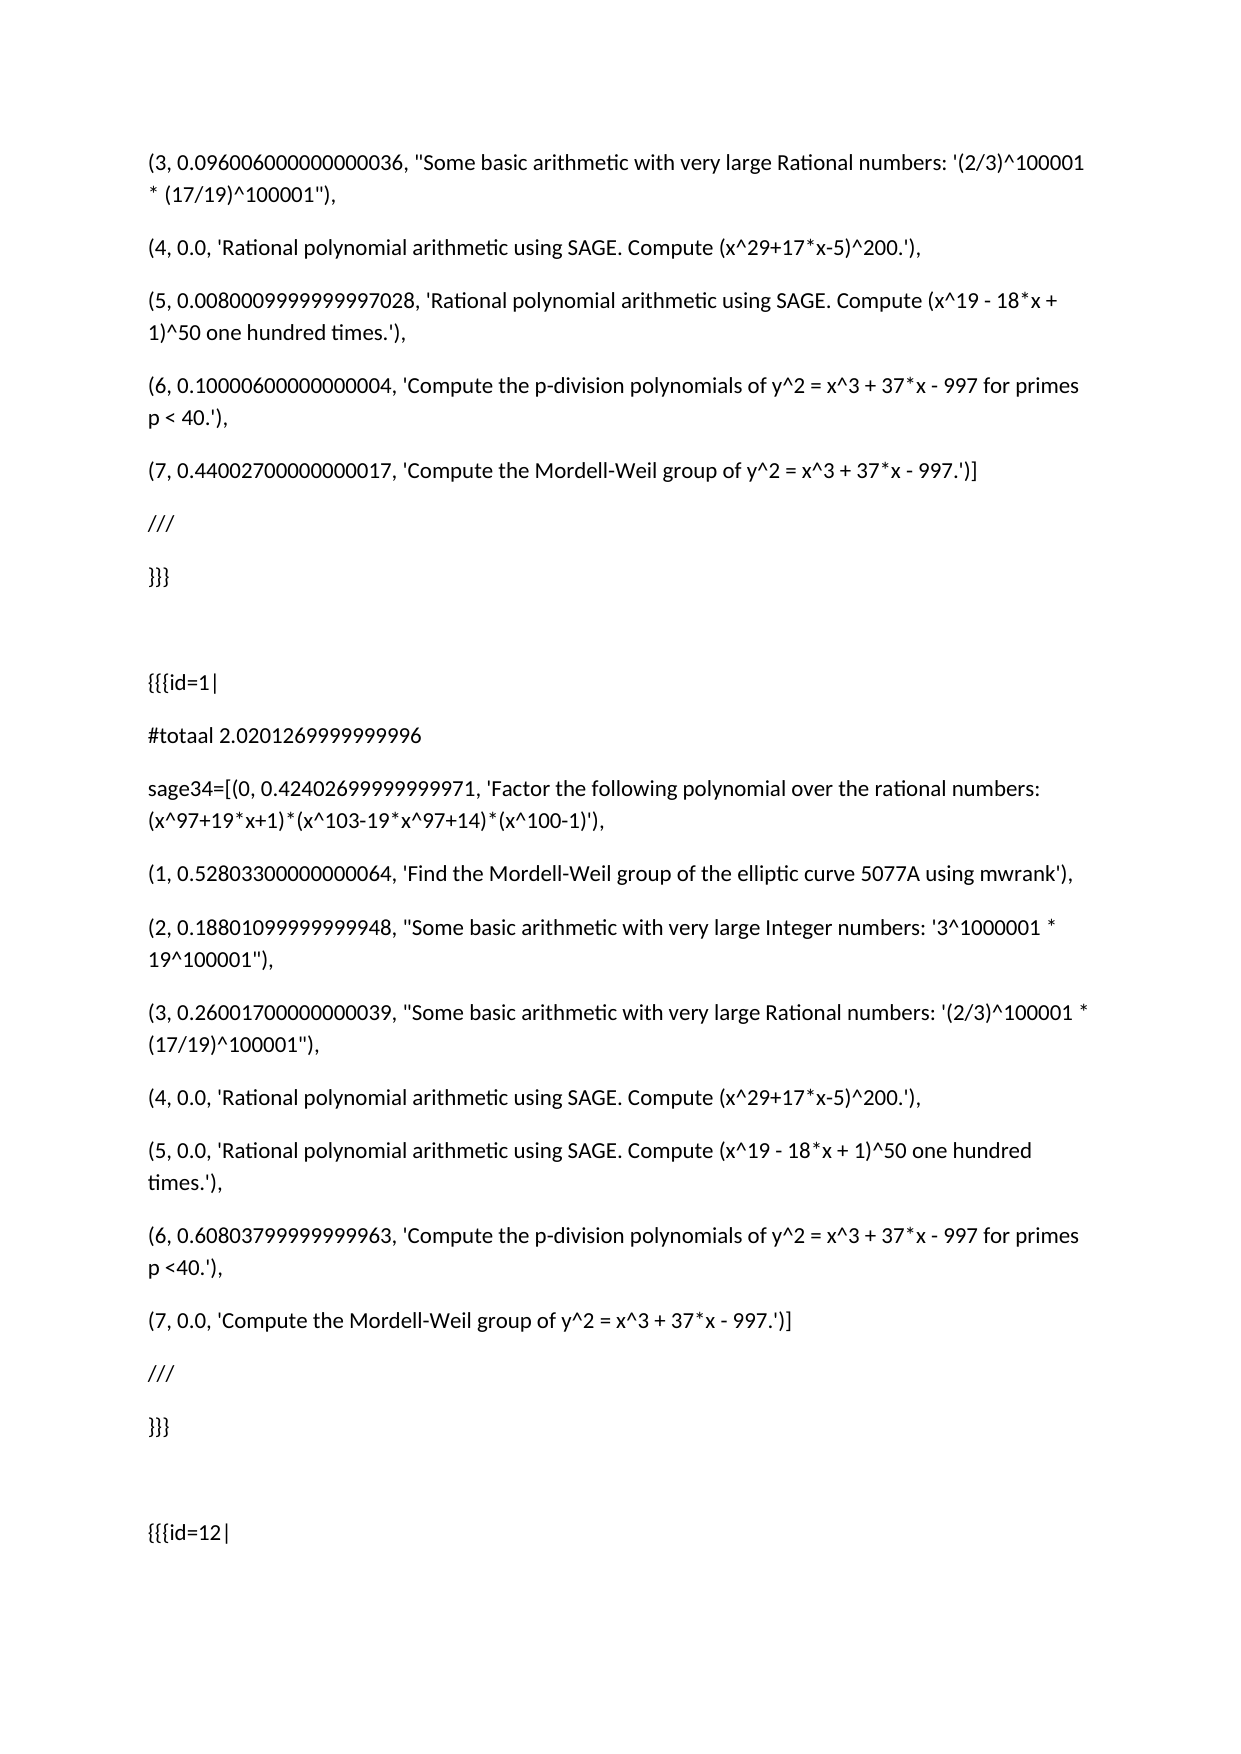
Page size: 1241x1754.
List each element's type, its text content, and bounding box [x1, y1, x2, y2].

text (2, 0.18801099999999948, "Some basic arithmetic with very large Integer numbers: '3^1000001 * 19^100001"), [148, 913, 1093, 973]
text (1, 0.52803300000000064, 'Find the Mordell-Weil group of the elliptic curve 5077A using mwrank'), [148, 859, 1093, 888]
text #totaal 2.0201269999999996 [148, 721, 1093, 749]
text /// [148, 509, 1093, 537]
text (6, 0.10000600000000004, 'Compute the p-division polynomials of y^2 = x^3 + 37*x - 997 for primes p < 40.'), [148, 371, 1093, 431]
text (4, 0.0, 'Rational polynomial arithmetic using SAGE. Compute (x^29+17*x-5)^200.'), [148, 1083, 1093, 1111]
text }}} [148, 1412, 1093, 1441]
text {{{id=1| [148, 668, 1093, 696]
text (7, 0.0, 'Compute the Mordell-Weil group of y^2 = x^3 + 37*x - 997.')] [148, 1306, 1093, 1334]
text (3, 0.096006000000000036, "Some basic arithmetic with very large Rational numbers: '(2/3)^100001 * (17/19)^100001"), [148, 148, 1093, 208]
text }}} [148, 562, 1093, 590]
text {{{id=12| [148, 1518, 1093, 1547]
text (7, 0.44002700000000017, 'Compute the Mordell-Weil group of y^2 = x^3 + 37*x - 997.')] [148, 456, 1093, 484]
text (5, 0.0080009999999997028, 'Rational polynomial arithmetic using SAGE. Compute (x^19 - 18*x + 1)^50 one hundred times.'), [148, 286, 1093, 346]
text sage34=[(0, 0.42402699999999971, 'Factor the following polynomial over the rational numbers: (x^97+19*x+1)*(x^103-19*x^97+14)*(x^100-1)'), [148, 774, 1093, 834]
text (5, 0.0, 'Rational polynomial arithmetic using SAGE. Compute (x^19 - 18*x + 1)^50 one hundred times.'), [148, 1136, 1093, 1196]
text (3, 0.26001700000000039, "Some basic arithmetic with very large Rational numbers: '(2/3)^100001 * (17/19)^100001"), [148, 998, 1093, 1058]
text (4, 0.0, 'Rational polynomial arithmetic using SAGE. Compute (x^29+17*x-5)^200.'), [148, 233, 1093, 261]
text (6, 0.60803799999999963, 'Compute the p-division polynomials of y^2 = x^3 + 37*x - 997 for primes p <40.'), [148, 1221, 1093, 1281]
text /// [148, 1359, 1093, 1387]
